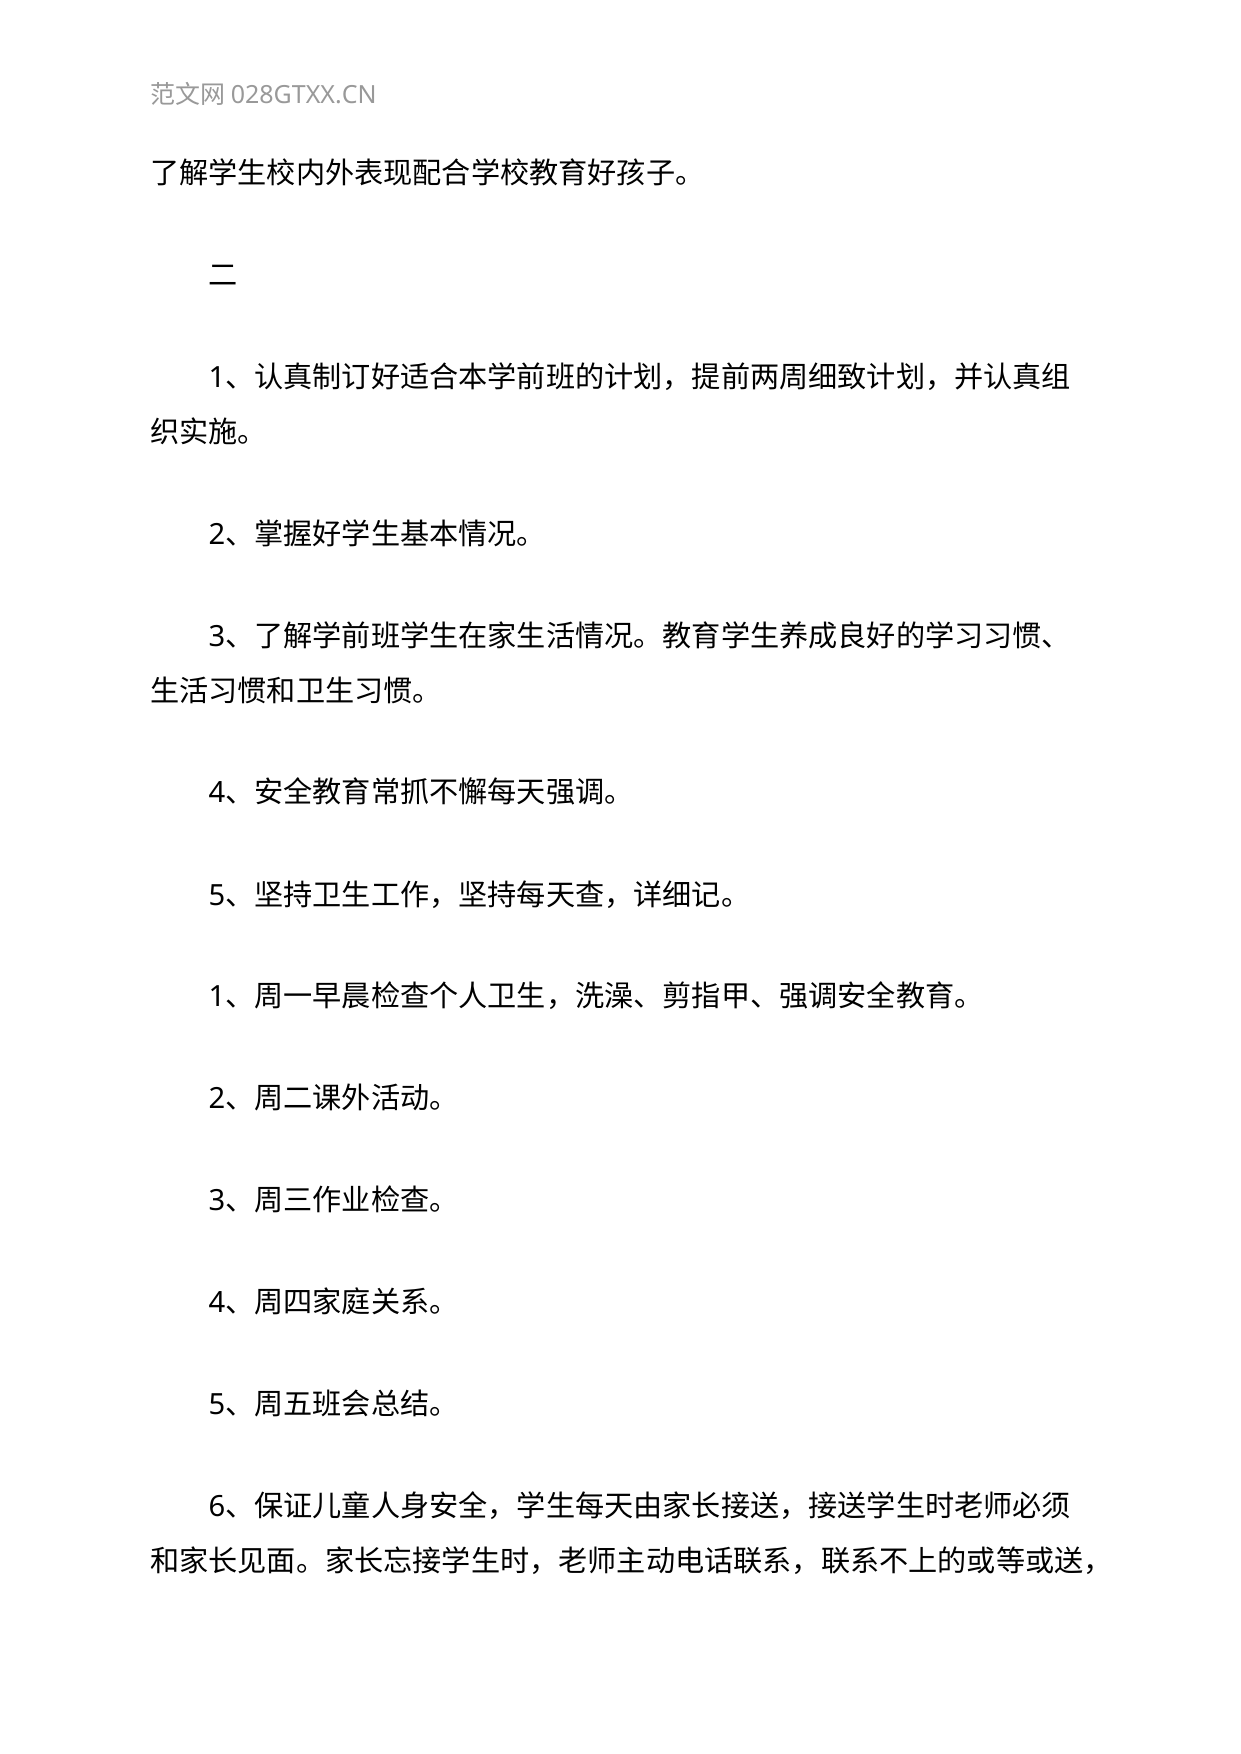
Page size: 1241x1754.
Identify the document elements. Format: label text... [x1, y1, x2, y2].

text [150, 150, 1090, 192]
text 3、了解学前班学生在家生活情况。教育学生养成良好的学习习惯、生活习惯和卫生习惯。 [150, 612, 1090, 709]
text 二 [150, 252, 1090, 294]
text 5、周五班会总结。 [150, 1381, 1090, 1423]
text 1、认真制订好适合本学前班的计划，提前两周细致计划，并认真组织实施。 [150, 353, 1090, 451]
text 3、周三作业检查。 [150, 1177, 1090, 1219]
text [150, 1483, 1090, 1580]
text 4、安全教育常抓不懈每天强调。 [150, 769, 1090, 811]
text 1、周一早晨检查个人卫生，洗澡、剪指甲、强调安全教育。 [150, 973, 1090, 1015]
text 2、周二课外活动。 [150, 1075, 1090, 1117]
text 2、掌握好学生基本情况。 [150, 510, 1090, 553]
text 4、周四家庭关系。 [150, 1279, 1090, 1321]
text 5、坚持卫生工作，坚持每天查，详细记。 [150, 871, 1090, 913]
